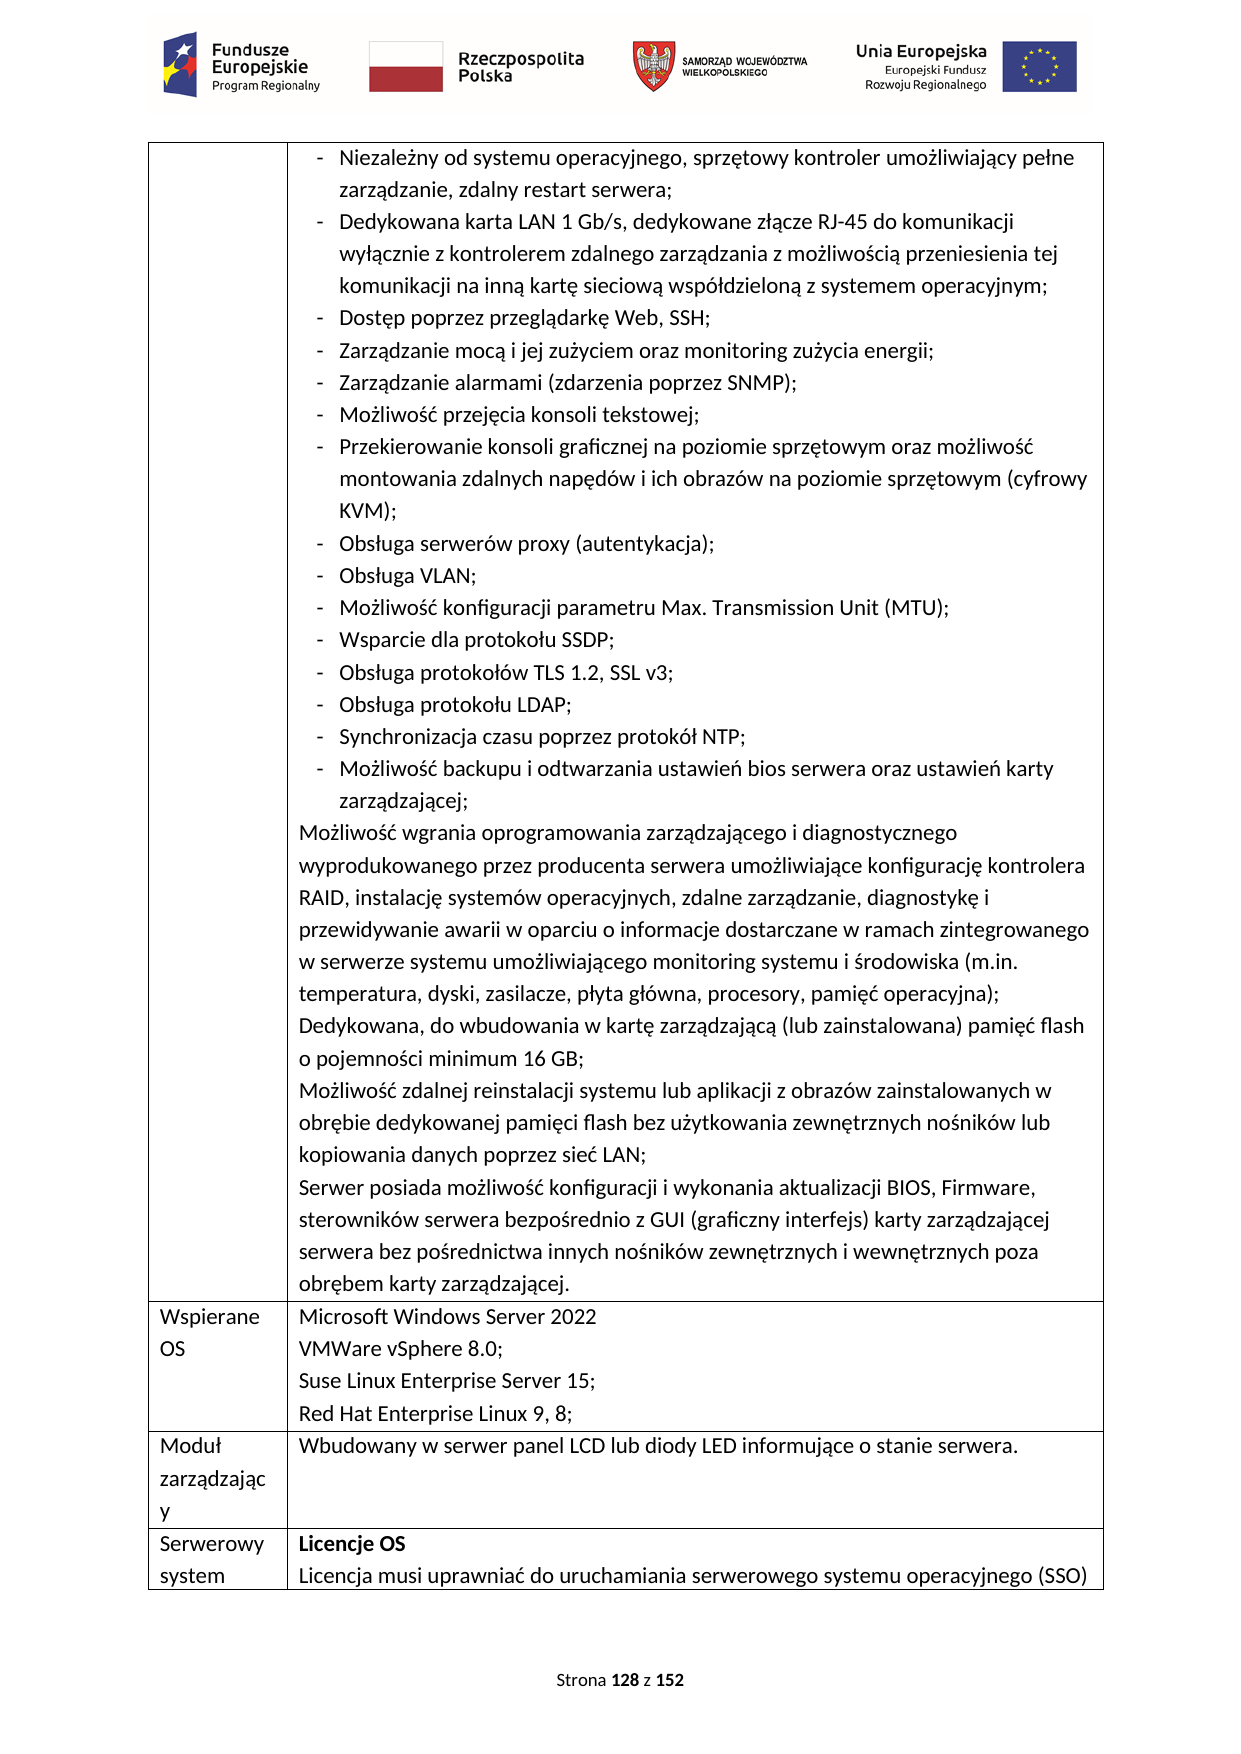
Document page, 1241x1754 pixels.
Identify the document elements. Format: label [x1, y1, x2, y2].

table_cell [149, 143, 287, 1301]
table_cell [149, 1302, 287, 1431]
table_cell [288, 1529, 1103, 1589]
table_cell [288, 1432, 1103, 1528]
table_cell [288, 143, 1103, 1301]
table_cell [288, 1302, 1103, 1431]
picture [147, 14, 1093, 114]
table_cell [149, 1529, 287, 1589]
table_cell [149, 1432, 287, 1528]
